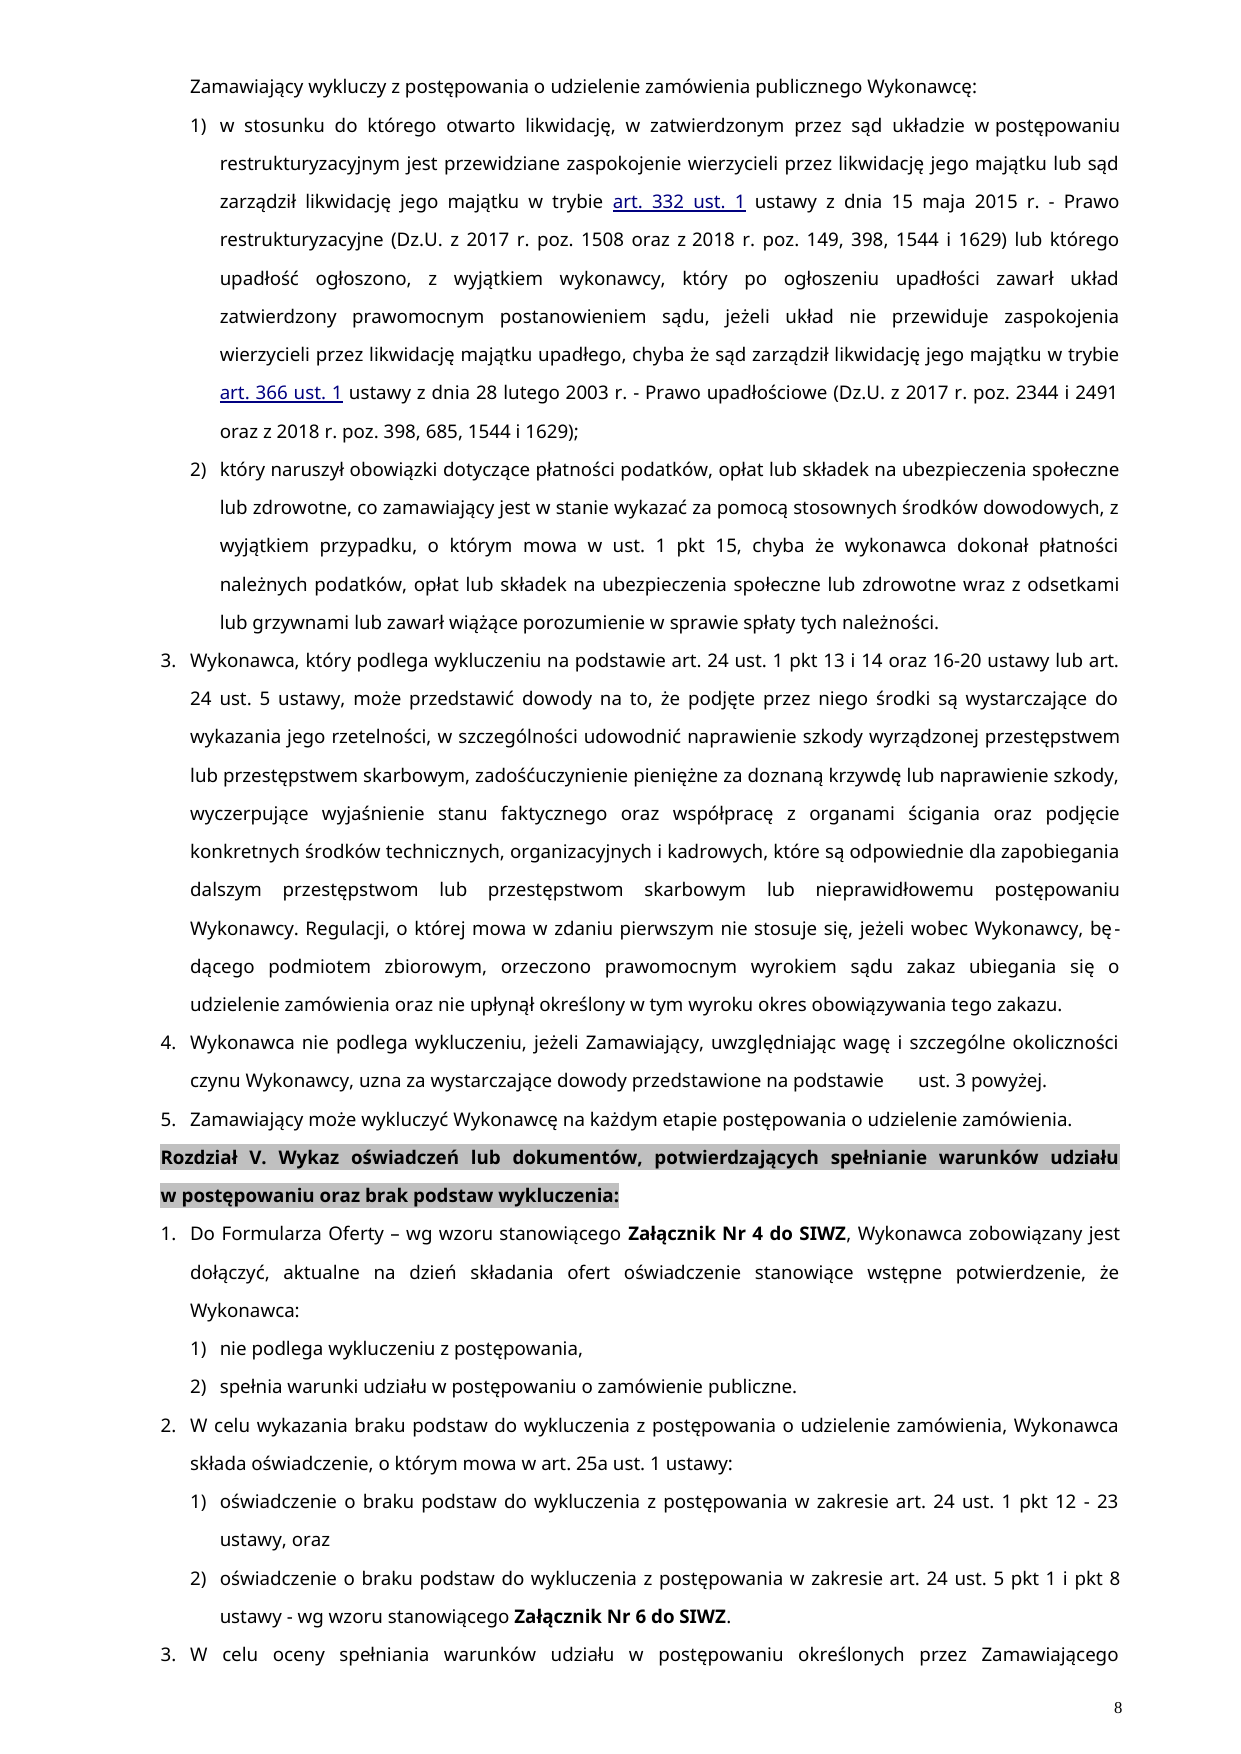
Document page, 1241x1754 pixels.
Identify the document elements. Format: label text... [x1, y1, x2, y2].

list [160, 1641, 1120, 1667]
list oświadczenie o braku podstaw do wykluczenia z postępowania w zakresie art. 24 ust. 5 pkt 1 i pkt 8 ustawy - wg wzoru stanowiącego Załącznik Nr 6 do SIWZ. [190, 1565, 1120, 1628]
list Do Formularza Oferty – wg wzoru stanowiącego Załącznik Nr 4 do SIWZ, Wykonawca zobowiązany jest dołączyć, aktualne na dzień składania ofert oświadczenie stanowiące wstępne potwierdzenie, że Wykonawca: [160, 1221, 1120, 1323]
list Zamawiający może wykluczyć Wykonawcę na każdym etapie postępowania o udzielenie zamówienia. [160, 1106, 1120, 1132]
list W celu wykazania braku podstaw do wykluczenia z postępowania o udzielenie zamówienia, Wykonawca składa oświadczenie, o którym mowa w art. 25a ust. 1 ustawy: [160, 1412, 1120, 1476]
list Wykonawca, który podlega wykluczeniu na podstawie art. 24 ust. 1 pkt 13 i 14 oraz 16-20 ustawy lub art. 24 ust. 5 ustawy, może przedstawić dowody na to, że podjęte przez niego środki są wystarczające do wykazania jego rzetelności, w szczególności udowodnić naprawienie szkody wyrządzonej przestępstwem lub przestępstwem skarbowym, zadośćuczynienie pieniężne za doznaną krzywdę lub naprawienie szkody, wyczerpujące wyjaśnienie stanu faktycznego oraz współpracę z organami ścigania oraz podjęcie konkretnych środków technicznych, organizacyjnych i kadrowych, które są odpowiednie dla zapobiegania dalszym przestępstwom lub przestępstwom skarbowym lub nieprawidłowemu postępowaniu Wykonawcy. Regulacji, o której mowa w zdaniu pierwszym nie stosuje się, jeżeli wobec Wykonawcy, będącego podmiotem zbiorowym, orzeczono prawomocnym wyrokiem sądu zakaz ubiegania się o udzielenie zamówienia oraz nie upłynął określony w tym wyroku okres obowiązywania tego zakazu. [160, 647, 1120, 1017]
list oświadczenie o braku podstaw do wykluczenia z postępowania w zakresie art. 24 ust. 1 pkt 12 - 23 ustawy, oraz [190, 1488, 1120, 1552]
list nie podlega wykluczeniu z postępowania, [190, 1335, 1122, 1361]
list Wykonawca nie podlega wykluczeniu, jeżeli Zamawiający, uwzględniając wagę i szczególne okoliczności czynu Wykonawcy, uzna za wystarczające dowody przedstawione na podstawie ust. 3 powyżej. [160, 1029, 1120, 1093]
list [160, 74, 1122, 99]
text Rozdział V. Wykaz oświadczeń lub dokumentów, potwierdzających spełnianie warunków udziału w postępowaniu oraz brak podstaw wykluczenia: [160, 1170, 1120, 1208]
list który naruszył obowiązki dotyczące płatności podatków, opłat lub składek na ubezpieczenia społeczne lub zdrowotne, co zamawiający jest w stanie wykazać za pomocą stosownych środków dowodowych, z wyjątkiem przypadku, o którym mowa w ust. 1 pkt 15, chyba że wykonawca dokonał płatności należnych podatków, opłat lub składek na ubezpieczenia społeczne lub zdrowotne wraz z odsetkami lub grzywnami lub zawarł wiążące porozumienie w sprawie spłaty tych należności. [190, 456, 1120, 634]
list spełnia warunki udziału w postępowaniu o zamówienie publiczne. [190, 1374, 1122, 1399]
list w stosunku do którego otwarto likwidację, w zatwierdzonym przez sąd układzie w postępowaniu restrukturyzacyjnym jest przewidziane zaspokojenie wierzycieli przez likwidację jego majątku lub sąd zarządził likwidację jego majątku w trybie art. 332 ust. 1 ustawy z dnia 15 maja 2015 r. - Prawo restrukturyzacyjne (Dz.U. z 2017 r. poz. 1508 oraz z 2018 r. poz. 149, 398, 1544 i 1629) lub którego upadłość ogłoszono, z wyjątkiem wykonawcy, który po ogłoszeniu upadłości zawarł układ zatwierdzony prawomocnym postanowieniem sądu, jeżeli układ nie przewiduje zaspokojenia wierzycieli przez likwidację majątku upadłego, chyba że sąd zarządził likwidację jego majątku w trybie art. 366 ust. 1 ustawy z dnia 28 lutego 2003 r. - Prawo upadłościowe (Dz.U. z 2017 r. poz. 2344 i 2491 oraz z 2018 r. poz. 398, 685, 1544 i 1629); [190, 112, 1120, 443]
